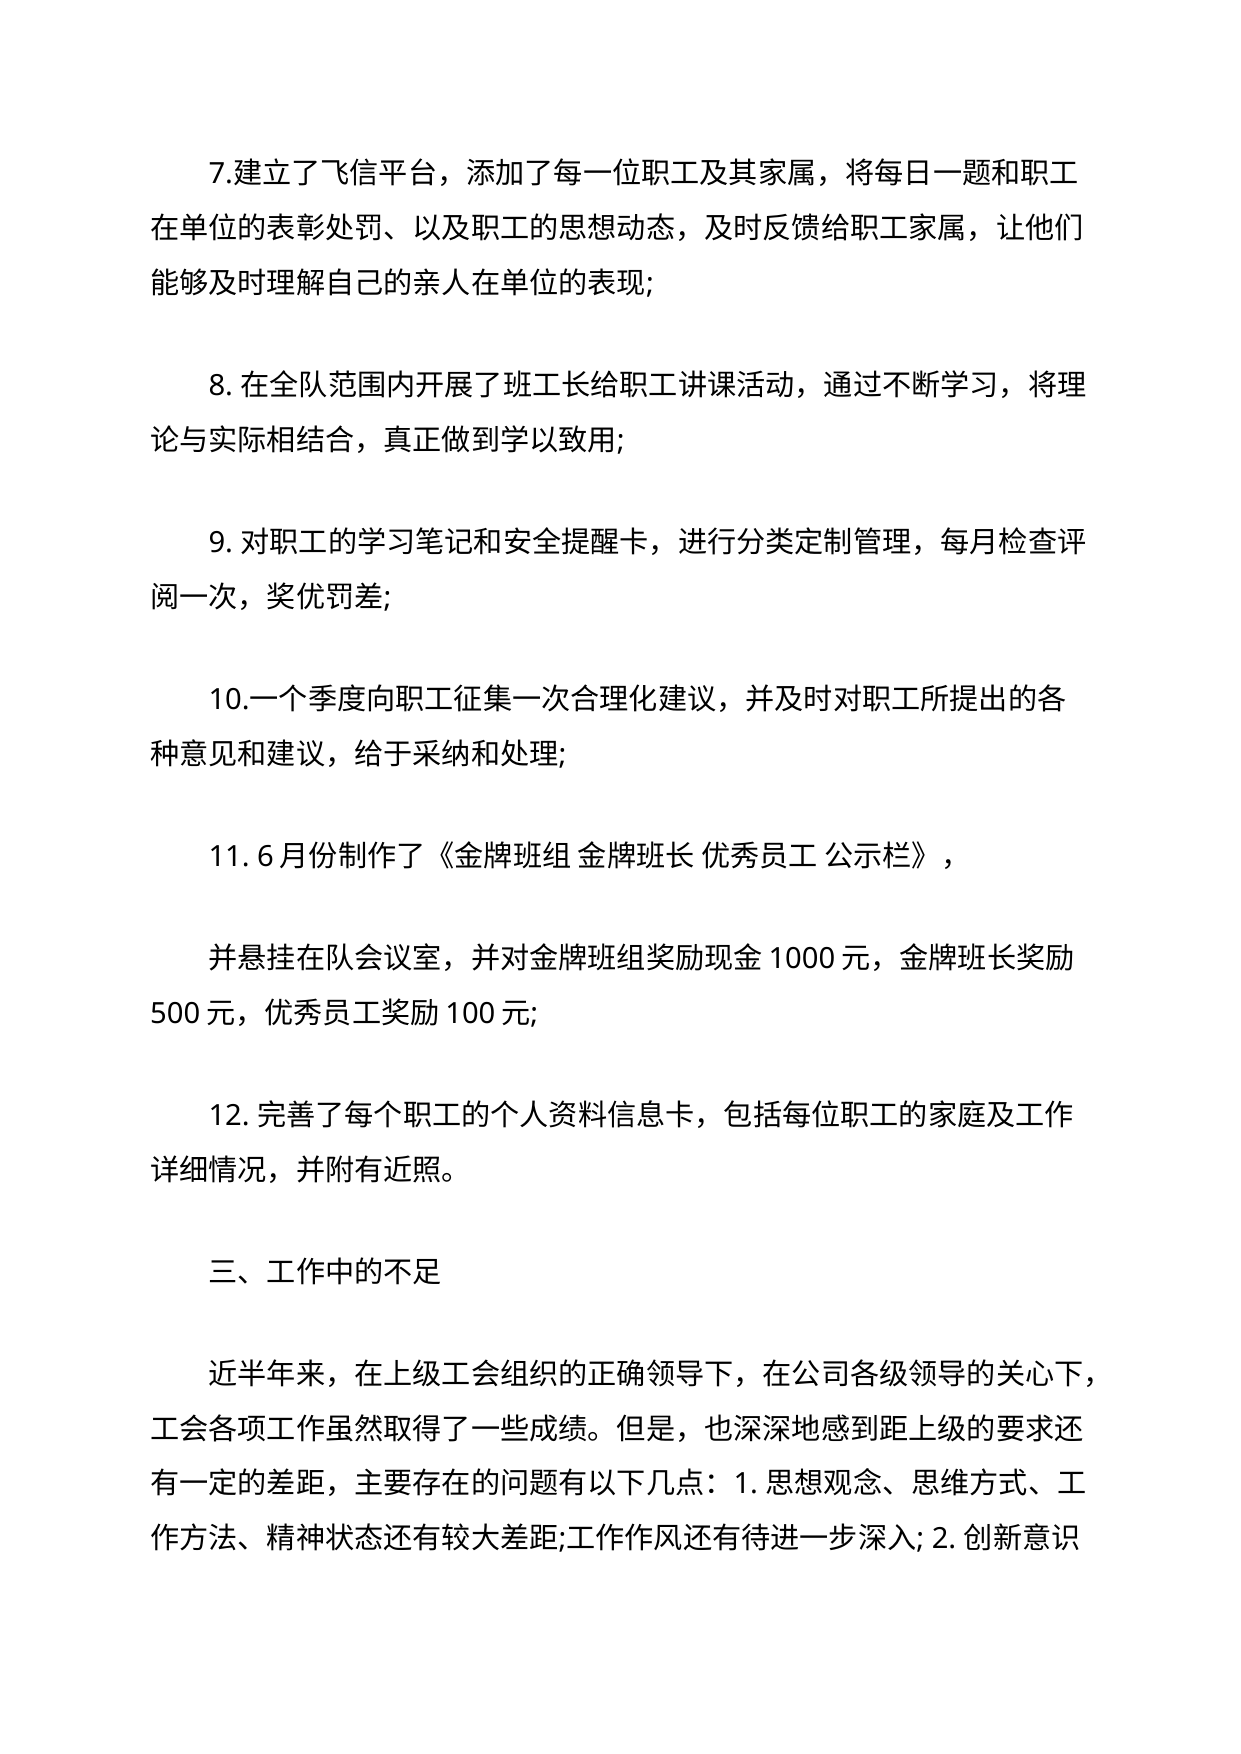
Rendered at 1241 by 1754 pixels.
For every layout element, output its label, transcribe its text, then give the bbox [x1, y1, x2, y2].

text 8. 在全队范围内开展了班工长给职工讲课活动，通过不断学习，将理论与实际相结合，真正做到学以致用; [150, 362, 1090, 459]
text 12. 完善了每个职工的个人资料信息卡，包括每位职工的家庭及工作详细情况，并附有近照。 [150, 1092, 1090, 1189]
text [150, 1350, 1090, 1557]
text 11. 6月份制作了《金牌班组 金牌班长 优秀员工 公示栏》， [150, 833, 1090, 875]
text 10.一个季度向职工征集一次合理化建议，并及时对职工所提出的各种意见和建议，给于采纳和处理; [150, 676, 1090, 773]
text 并悬挂在队会议室，并对金牌班组奖励现金1000元，金牌班长奖励500元，优秀员工奖励100元; [150, 935, 1090, 1032]
text 7.建立了飞信平台，添加了每一位职工及其家属，将每日一题和职工在单位的表彰处罚、以及职工的思想动态，及时反馈给职工家属，让他们能够及时理解自己的亲人在单位的表现; [150, 150, 1090, 302]
text 三、工作中的不足 [150, 1248, 1090, 1291]
text 9. 对职工的学习笔记和安全提醒卡，进行分类定制管理，每月检查评阅一次，奖优罚差; [150, 519, 1090, 616]
